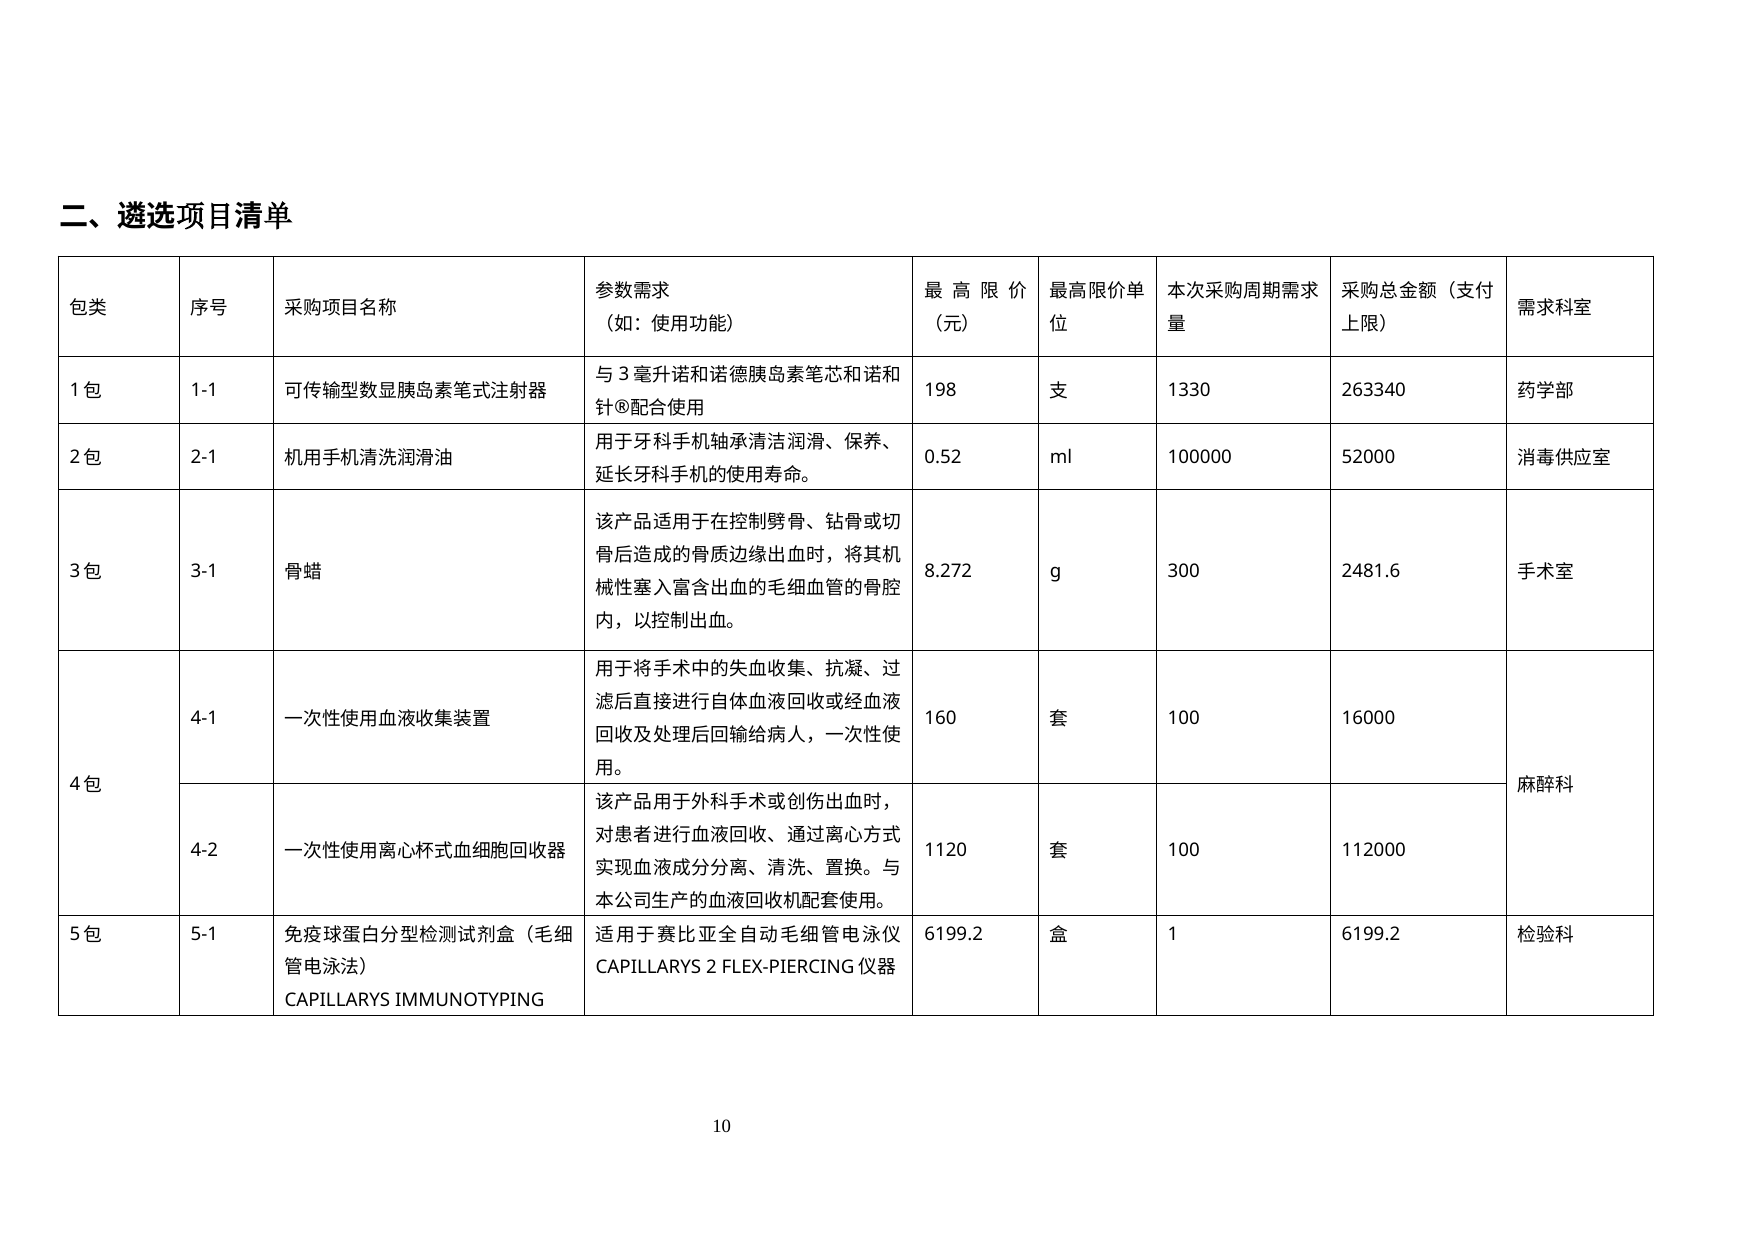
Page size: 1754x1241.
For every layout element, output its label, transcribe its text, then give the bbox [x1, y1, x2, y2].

table_cell 5-1 [180, 916, 273, 1015]
table_header 本次采购周期需求量 [1157, 257, 1330, 356]
table_cell 0.52 [913, 424, 1038, 489]
table_cell 骨蜡 [274, 490, 584, 650]
table_cell 1 [1157, 916, 1330, 1015]
table_header 包类 [59, 257, 179, 356]
table_cell 消毒供应室 [1507, 424, 1653, 489]
table_cell 52000 [1331, 424, 1506, 489]
table_cell 100 [1157, 784, 1330, 915]
table_cell 100 [1157, 651, 1330, 783]
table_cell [585, 916, 912, 1015]
table_cell 8.272 [913, 490, 1038, 650]
table_cell 5包 [59, 916, 179, 1015]
table_cell 4包 [59, 651, 179, 915]
table_cell 16000 [1331, 651, 1506, 783]
table_cell 支 [1039, 357, 1156, 422]
table_cell 3包 [59, 490, 179, 650]
table_cell 该产品用于外科手术或创伤出血时，对患者进行血液回收、通过离心方式实现血液成分分离、清洗、置换。与本公司生产的血液回收机配套使用。 [585, 784, 912, 915]
table_header 参数需求 （如：使用功能） [585, 257, 912, 356]
table_cell 4-2 [180, 784, 273, 915]
table_cell 麻醉科 [1507, 651, 1653, 915]
table_cell 盒 [1039, 916, 1156, 1015]
table_cell 与3毫升诺和诺德胰岛素笔芯和诺和针®配合使用 [585, 357, 912, 422]
table_cell 160 [913, 651, 1038, 783]
table_cell 用于将手术中的失血收集、抗凝、过滤后直接进行自体血液回收或经血液回收及处理后回输给病人，一次性使用。 [585, 651, 912, 783]
table_cell 263340 [1331, 357, 1506, 422]
table_cell 2-1 [180, 424, 273, 489]
table_cell 套 [1039, 784, 1156, 915]
table_cell 6199.2 [1331, 916, 1506, 1015]
table_cell 4-1 [180, 651, 273, 783]
table_cell 1包 [59, 357, 179, 422]
table_cell 一次性使用血液收集装置 [274, 651, 584, 783]
table_header 最高限价（元） [913, 257, 1038, 356]
table_header 采购总金额（支付上限） [1331, 257, 1506, 356]
table_cell 2包 [59, 424, 179, 489]
table_cell 套 [1039, 651, 1156, 783]
table_cell 机用手机清洗润滑油 [274, 424, 584, 489]
table_cell ml [1039, 424, 1156, 489]
table_cell 198 [913, 357, 1038, 422]
table_cell 该产品适用于在控制劈骨、钻骨或切骨后造成的骨质边缘出血时，将其机械性塞入富含出血的毛细血管的骨腔内，以控制出血。 [585, 490, 912, 650]
subtitle 二、遴选项目清单 [59, 192, 1665, 234]
table_cell 用于牙科手机轴承清洁润滑、保养、延长牙科手机的使用寿命。 [585, 424, 912, 489]
table_cell 3-1 [180, 490, 273, 650]
table_header 需求科室 [1507, 257, 1653, 356]
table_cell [274, 916, 584, 1015]
table_cell 6199.2 [913, 916, 1038, 1015]
table_cell 2481.6 [1331, 490, 1506, 650]
table_cell 一次性使用离心杯式血细胞回收器 [274, 784, 584, 915]
table_cell g [1039, 490, 1156, 650]
table_cell 可传输型数显胰岛素笔式注射器 [274, 357, 584, 422]
table_header 采购项目名称 [274, 257, 584, 356]
table_cell 药学部 [1507, 357, 1653, 422]
table_cell 1-1 [180, 357, 273, 422]
table_cell 1330 [1157, 357, 1330, 422]
table_cell 手术室 [1507, 490, 1653, 650]
table_cell 检验科 [1507, 916, 1653, 1015]
table_cell 1120 [913, 784, 1038, 915]
table_header 最高限价单位 [1039, 257, 1156, 356]
table_cell 300 [1157, 490, 1330, 650]
table_header 序号 [180, 257, 273, 356]
table_cell 100000 [1157, 424, 1330, 489]
table_cell 112000 [1331, 784, 1506, 915]
